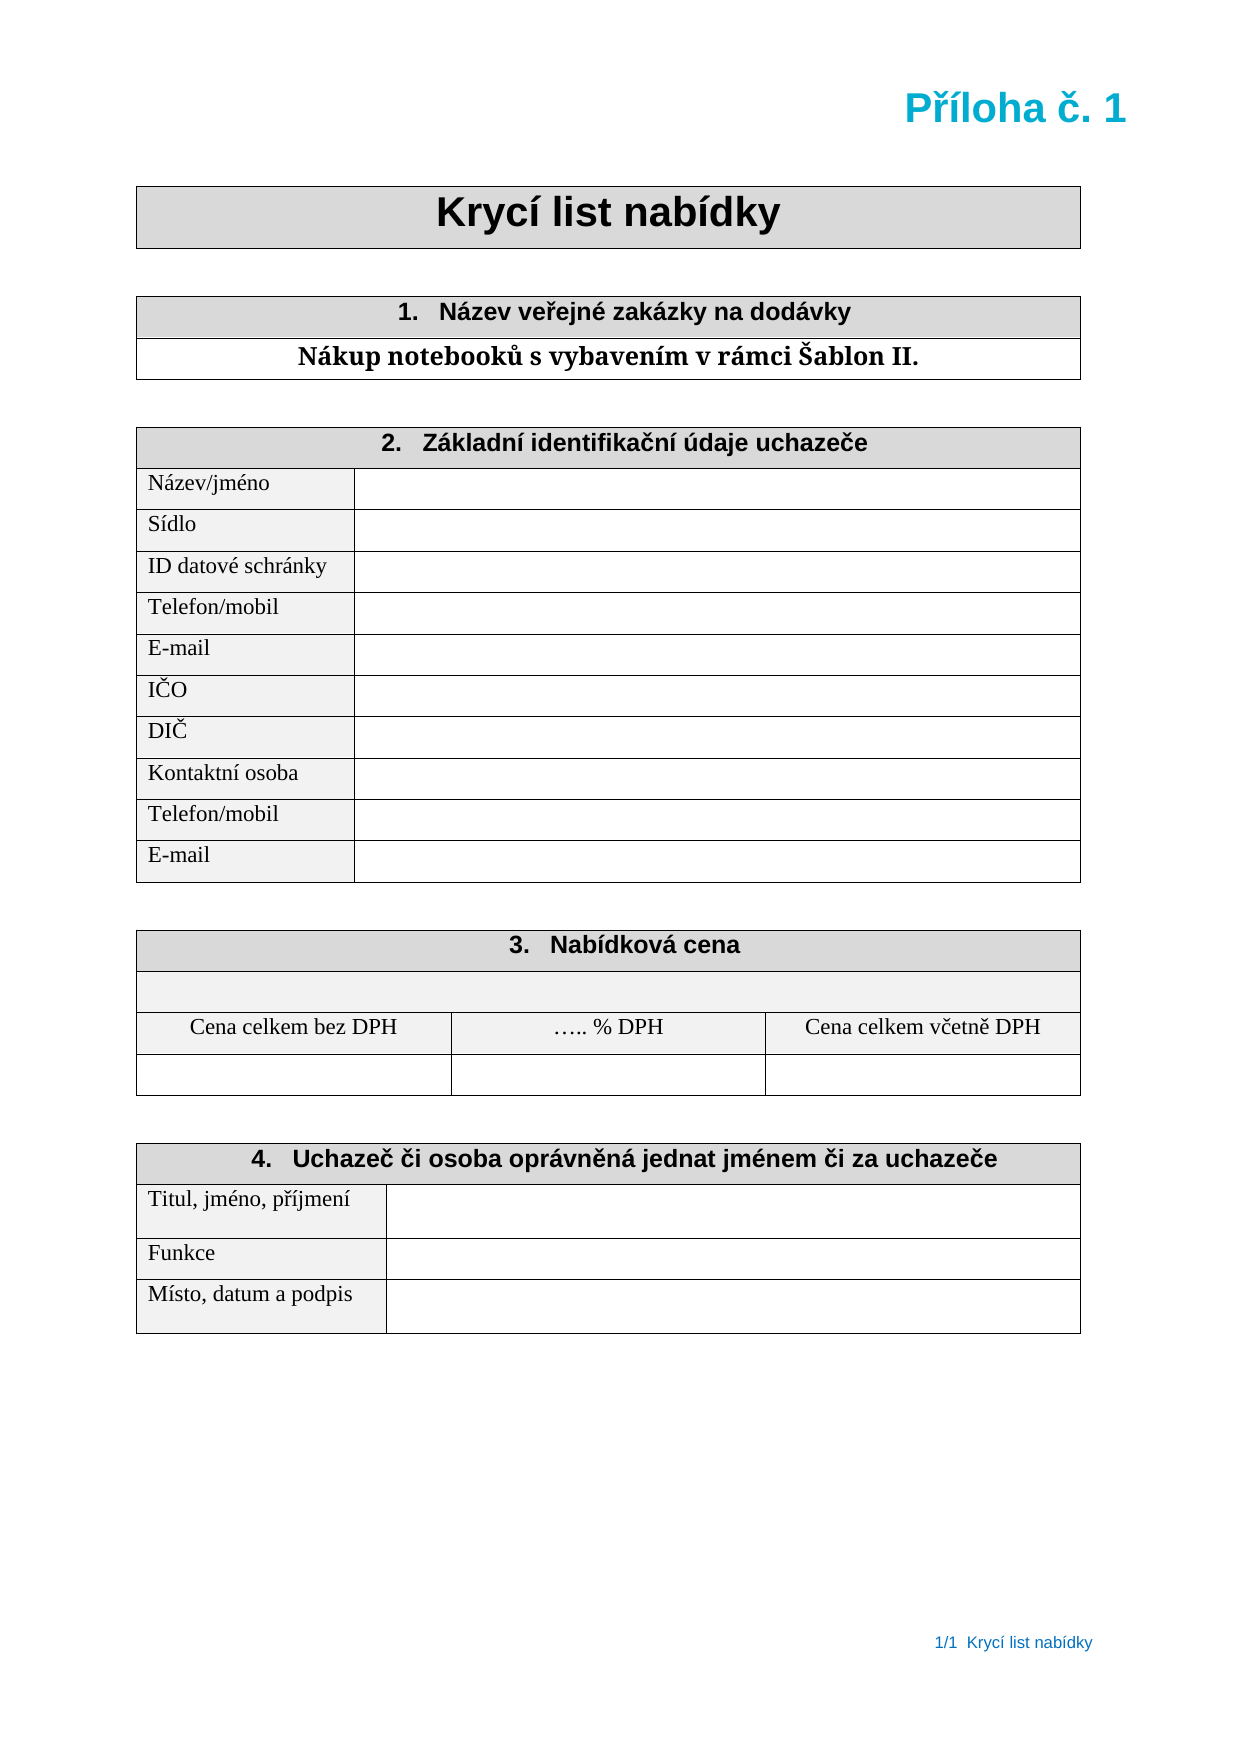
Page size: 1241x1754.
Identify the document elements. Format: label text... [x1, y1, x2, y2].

table_cell ID datové schránky [137, 552, 354, 592]
table_header Krycí list nabídky [137, 187, 1080, 248]
table_cell [355, 841, 1080, 882]
table_cell Cena celkem bez DPH [137, 1013, 451, 1053]
table_cell [355, 510, 1080, 551]
table_cell Název/jméno [137, 469, 354, 509]
table_cell [355, 635, 1080, 675]
table_cell Nákup notebooků s vybavením v rámci Šablon II. [137, 339, 1080, 379]
table_cell [766, 1055, 1080, 1095]
table_cell [387, 1239, 1080, 1279]
table_cell [387, 1185, 1080, 1238]
table_cell E-mail [137, 841, 354, 882]
table_cell DIČ [137, 717, 354, 757]
table_header Uchazeč či osoba oprávněná jednat jménem či za uchazeče [137, 1144, 1080, 1184]
table_cell [355, 717, 1080, 757]
table_cell [355, 593, 1080, 633]
table_cell [137, 972, 1080, 1012]
table_cell Titul, jméno, příjmení [137, 1185, 386, 1238]
table_cell Sídlo [137, 510, 354, 551]
table_cell Kontaktní osoba [137, 759, 354, 799]
table_cell [452, 1055, 765, 1095]
table_cell [355, 800, 1080, 840]
table_cell ….. % DPH [452, 1013, 765, 1053]
table_cell IČO [137, 676, 354, 716]
table_cell [137, 1055, 451, 1095]
table_header Nabídková cena [137, 931, 1080, 971]
table_cell [387, 1280, 1080, 1333]
table_cell E-mail [137, 635, 354, 675]
table_cell [355, 469, 1080, 509]
table_cell [355, 759, 1080, 799]
table_cell Místo, datum a podpis [137, 1280, 386, 1333]
table_cell Cena celkem včetně DPH [766, 1013, 1080, 1053]
table_cell Funkce [137, 1239, 386, 1279]
table_cell Telefon/mobil [137, 800, 354, 840]
table_header Název veřejné zakázky na dodávky [137, 297, 1080, 337]
table_cell Telefon/mobil [137, 593, 354, 633]
table_cell [355, 552, 1080, 592]
table_cell [355, 676, 1080, 716]
table_header Základní identifikační údaje uchazeče [137, 428, 1080, 468]
